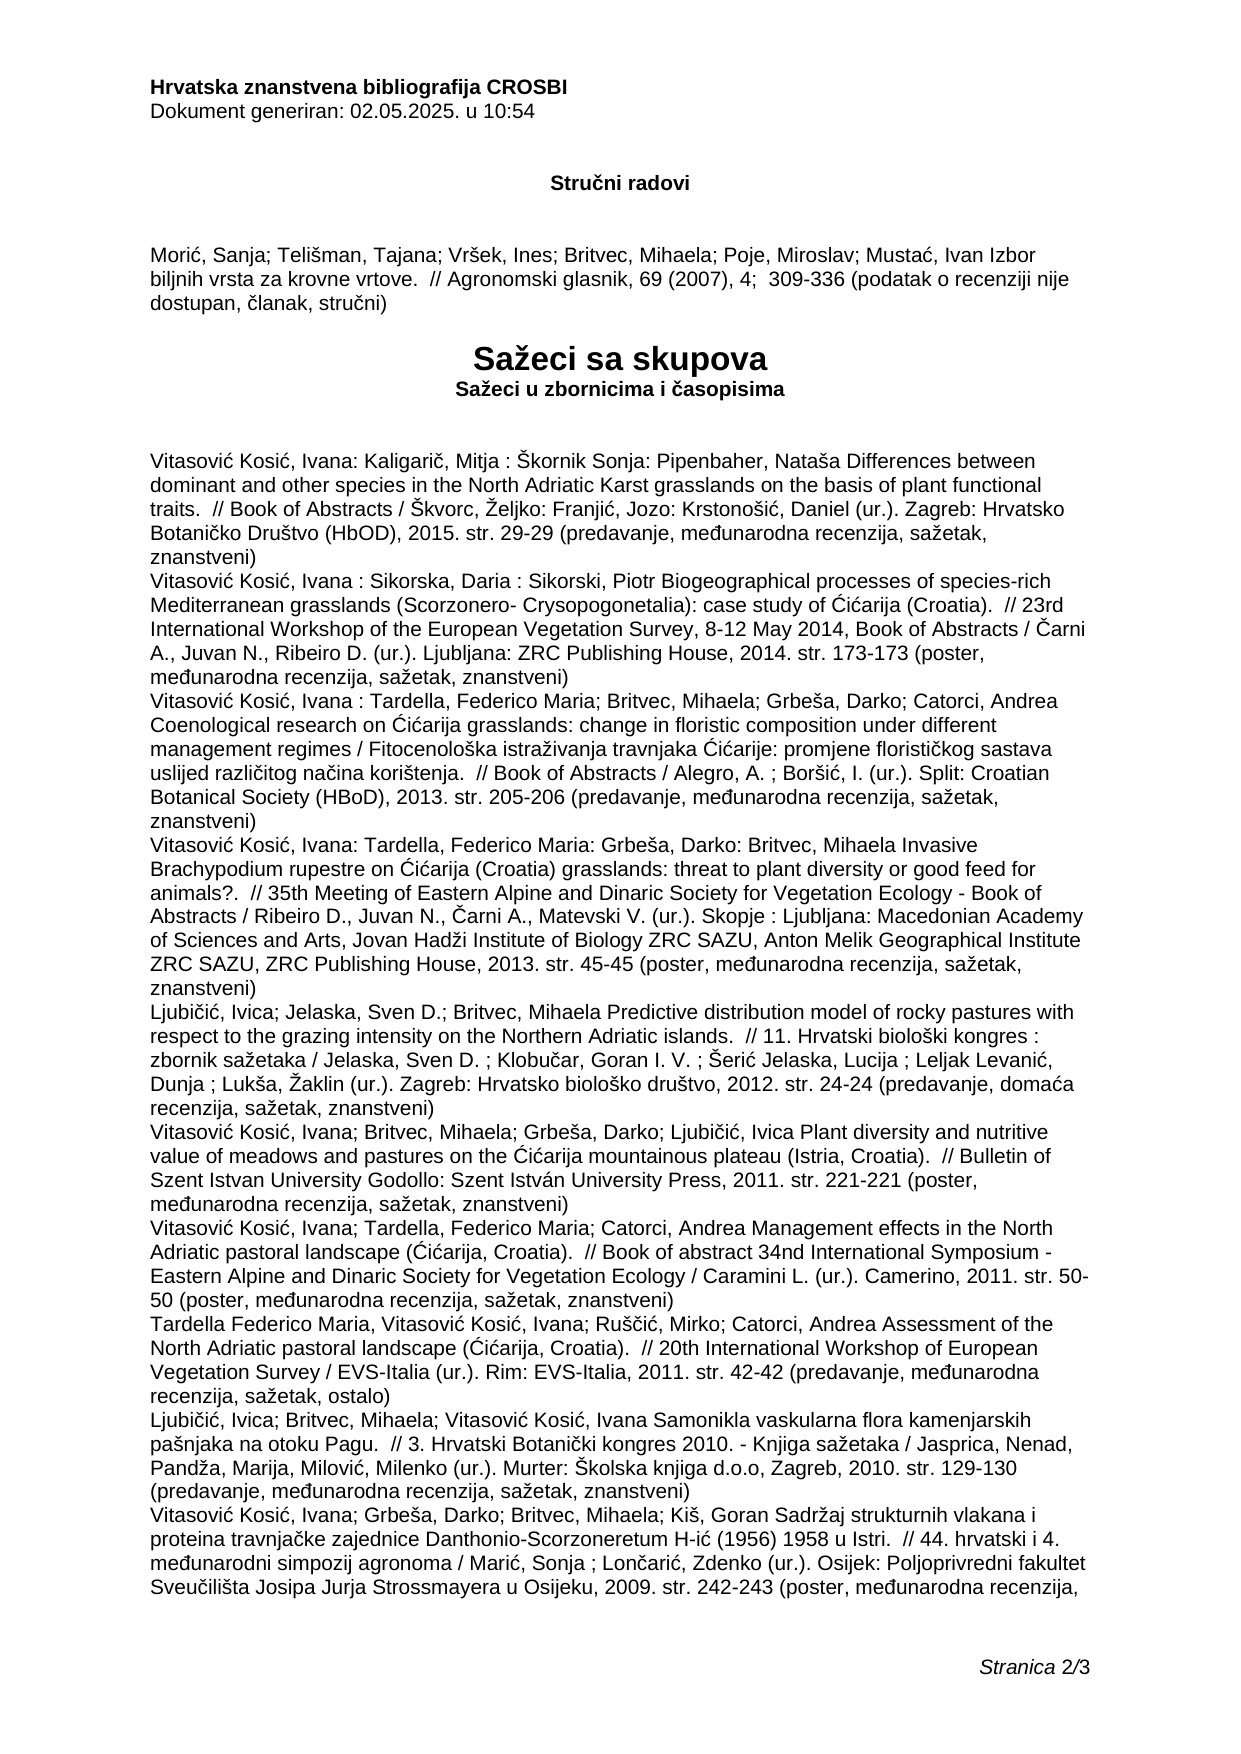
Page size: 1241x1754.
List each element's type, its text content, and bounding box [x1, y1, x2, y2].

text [150, 1407, 1090, 1503]
subtitle Sažeci u zbornicima i časopisima [150, 377, 1090, 401]
subtitle Stručni radovi [150, 171, 1090, 195]
text Vitasović Kosić, Ivana; Britvec, Mihaela; Grbeša, Darko; Ljubičić, Ivica [150, 1120, 1090, 1216]
text Morić, Sanja; Telišman, Tajana; Vršek, Ines; Britvec, Mihaela; Poje, Miroslav; Mustać, Ivan [150, 243, 1090, 315]
text Vitasović Kosić, Ivana: Tardella, Federico Maria: Grbeša, Darko: Britvec, Mihaela [150, 832, 1090, 1000]
text Ljubičić, Ivica; Jelaska, Sven D.; Britvec, Mihaela [150, 1000, 1090, 1120]
text Vitasović Kosić, Ivana : Tardella, Federico Maria; Britvec, Mihaela; Grbeša, Darko; Catorci, Andrea [150, 689, 1090, 832]
text Vitasović Kosić, Ivana; Tardella, Federico Maria; Catorci, Andrea [150, 1216, 1090, 1312]
subtitle Sažeci sa skupova [150, 339, 1090, 377]
text Vitasović Kosić, Ivana : Sikorska, Daria : Sikorski, Piotr [150, 569, 1090, 689]
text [150, 1503, 1090, 1599]
text Vitasović Kosić, Ivana: Kaligarič, Mitja : Škornik Sonja: Pipenbaher, Nataša [150, 449, 1090, 569]
text Tardella Federico Maria, Vitasović Kosić, Ivana; Ruščić, Mirko; Catorci, Andrea [150, 1312, 1090, 1407]
